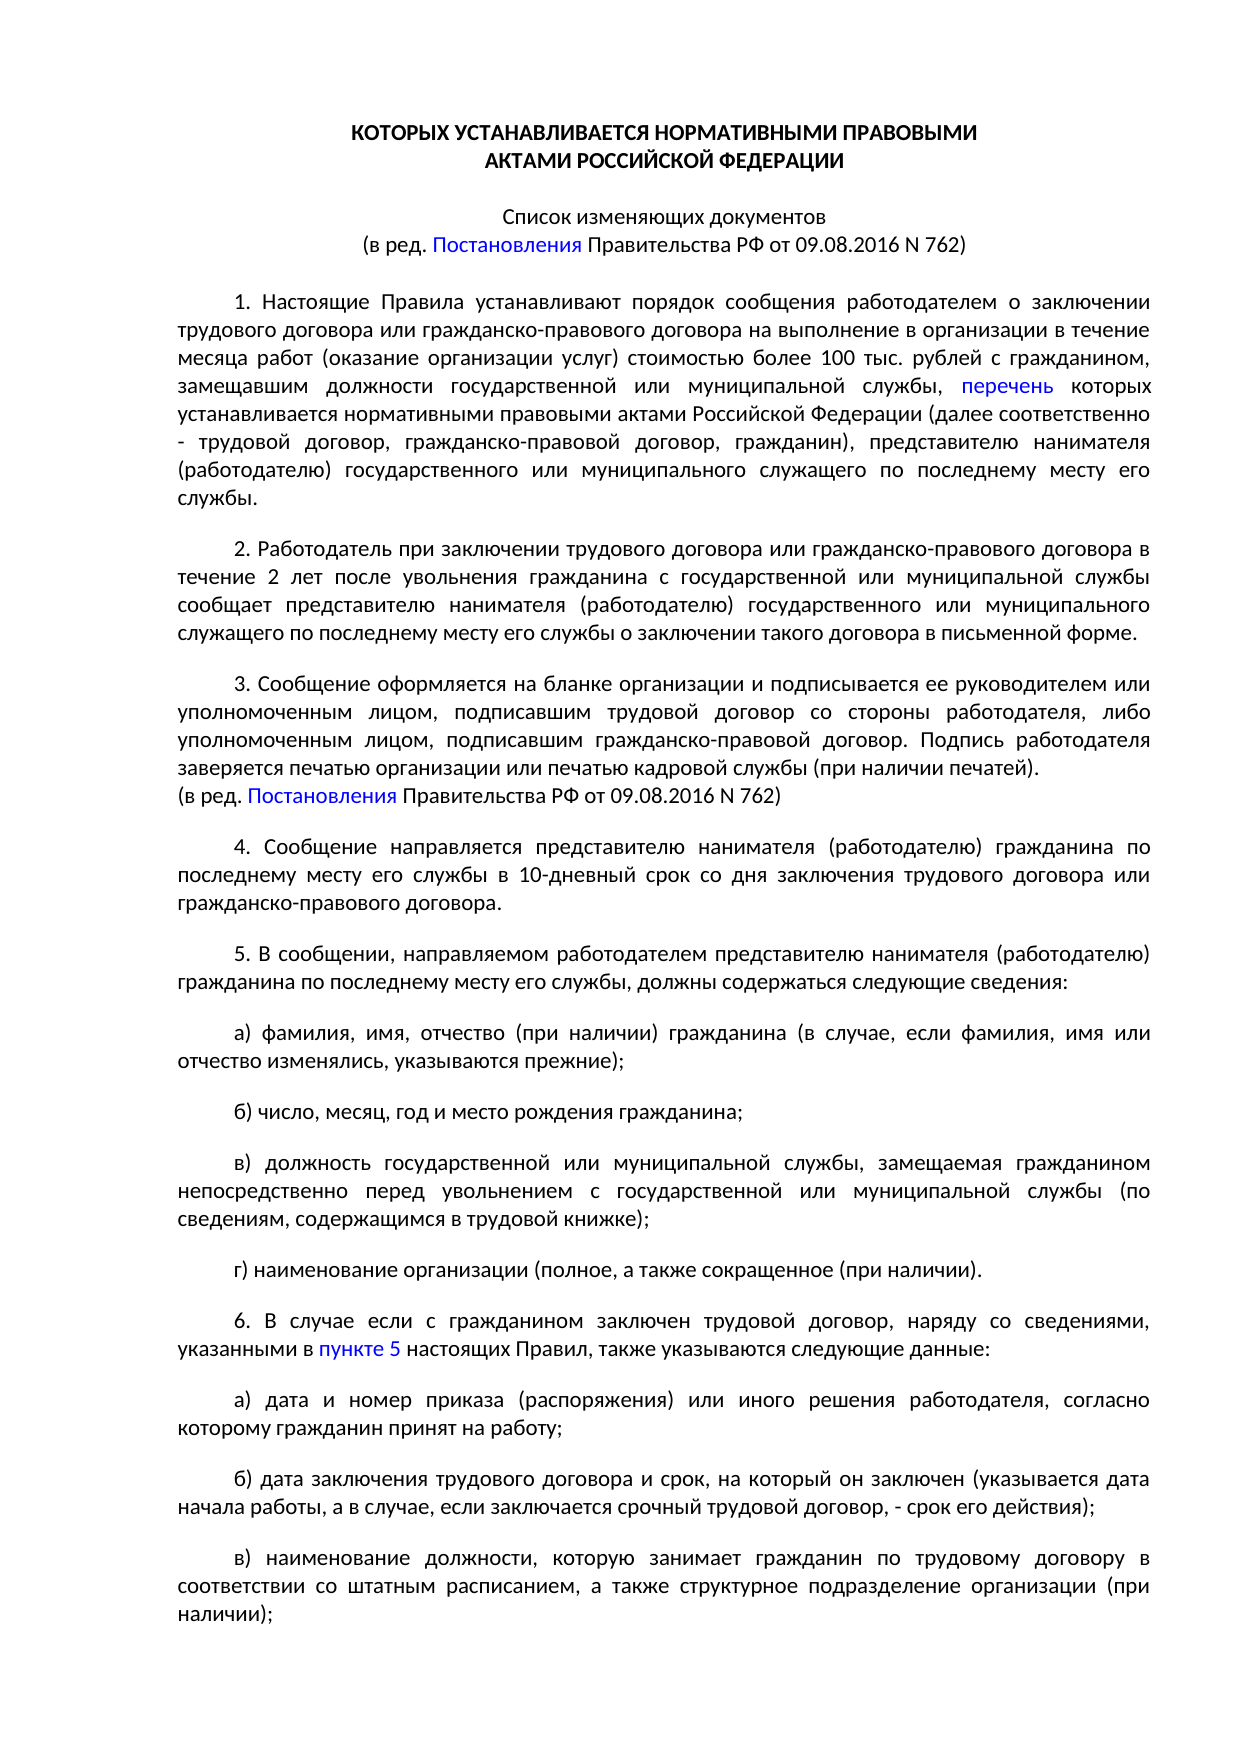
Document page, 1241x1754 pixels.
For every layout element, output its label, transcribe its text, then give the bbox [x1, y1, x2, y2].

text а) дата и номер приказа (распоряжения) или иного решения работодателя, согласно которому гражданин принят на работу; [177, 1385, 1152, 1441]
text г) наименование организации (полное, а также сокращенное (при наличии). [177, 1255, 1152, 1283]
text в) наименование должности, которую занимает гражданин по трудовому договору в соответствии со штатным расписанием, а также структурное подразделение организации (при наличии); [177, 1543, 1152, 1627]
text 6. В случае если с гражданином заключен трудовой договор, наряду со сведениями, указанными в пункте 5 настоящих Правил, также указываются следующие данные: [177, 1306, 1152, 1362]
text 1. Настоящие Правила устанавливают порядок сообщения работодателем о заключении трудового договора или гражданско-правового договора на выполнение в организации в течение месяца работ (оказание организации услуг) стоимостью более 100 тыс. рублей с гражданином, замещавшим должности государственной или муниципальной службы, перечень которых устанавливается нормативными правовыми актами Российской Федерации (далее соответственно - трудовой договор, гражданско-правовой договор, гражданин), представителю нанимателя (работодателю) государственного или муниципального служащего по последнему месту его службы. [177, 287, 1152, 511]
text б) дата заключения трудового договора и срок, на который он заключен (указывается дата начала работы, а в случае, если заключается срочный трудовой договор, - срок его действия); [177, 1464, 1152, 1520]
text (в ред. Постановления Правительства РФ от 09.08.2016 N 762) [177, 781, 1152, 809]
text 3. Сообщение оформляется на бланке организации и подписывается ее руководителем или уполномоченным лицом, подписавшим трудовой договор со стороны работодателя, либо уполномоченным лицом, подписавшим гражданско-правовой договор. Подпись работодателя заверяется печатью организации или печатью кадровой службы (при наличии печатей). [177, 669, 1152, 781]
text 2. Работодатель при заключении трудового договора или гражданско-правового договора в течение 2 лет после увольнения гражданина с государственной или муниципальной службы сообщает представителю нанимателя (работодателю) государственного или муниципального служащего по последнему месту его службы о заключении такого договора в письменной форме. [177, 534, 1152, 646]
text в) должность государственной или муниципальной службы, замещаемая гражданином непосредственно перед увольнением с государственной или муниципальной службы (по сведениям, содержащимся в трудовой книжке); [177, 1148, 1152, 1232]
text (в ред. Постановления Правительства РФ от 09.08.2016 N 762) [177, 231, 1152, 259]
text Список изменяющих документов [177, 202, 1152, 231]
text а) фамилия, имя, отчество (при наличии) гражданина (в случае, если фамилия, имя или отчество изменялись, указываются прежние); [177, 1018, 1152, 1074]
text б) число, месяц, год и место рождения гражданина; [177, 1097, 1152, 1125]
text АКТАМИ РОССИЙСКОЙ ФЕДЕРАЦИИ [177, 146, 1152, 174]
text КОТОРЫХ УСТАНАВЛИВАЕТСЯ НОРМАТИВНЫМИ ПРАВОВЫМИ [177, 118, 1152, 146]
text 5. В сообщении, направляемом работодателем представителю нанимателя (работодателю) гражданина по последнему месту его службы, должны содержаться следующие сведения: [177, 939, 1152, 995]
text 4. Сообщение направляется представителю нанимателя (работодателю) гражданина по последнему месту его службы в 10-дневный срок со дня заключения трудового договора или гражданско-правового договора. [177, 832, 1152, 916]
